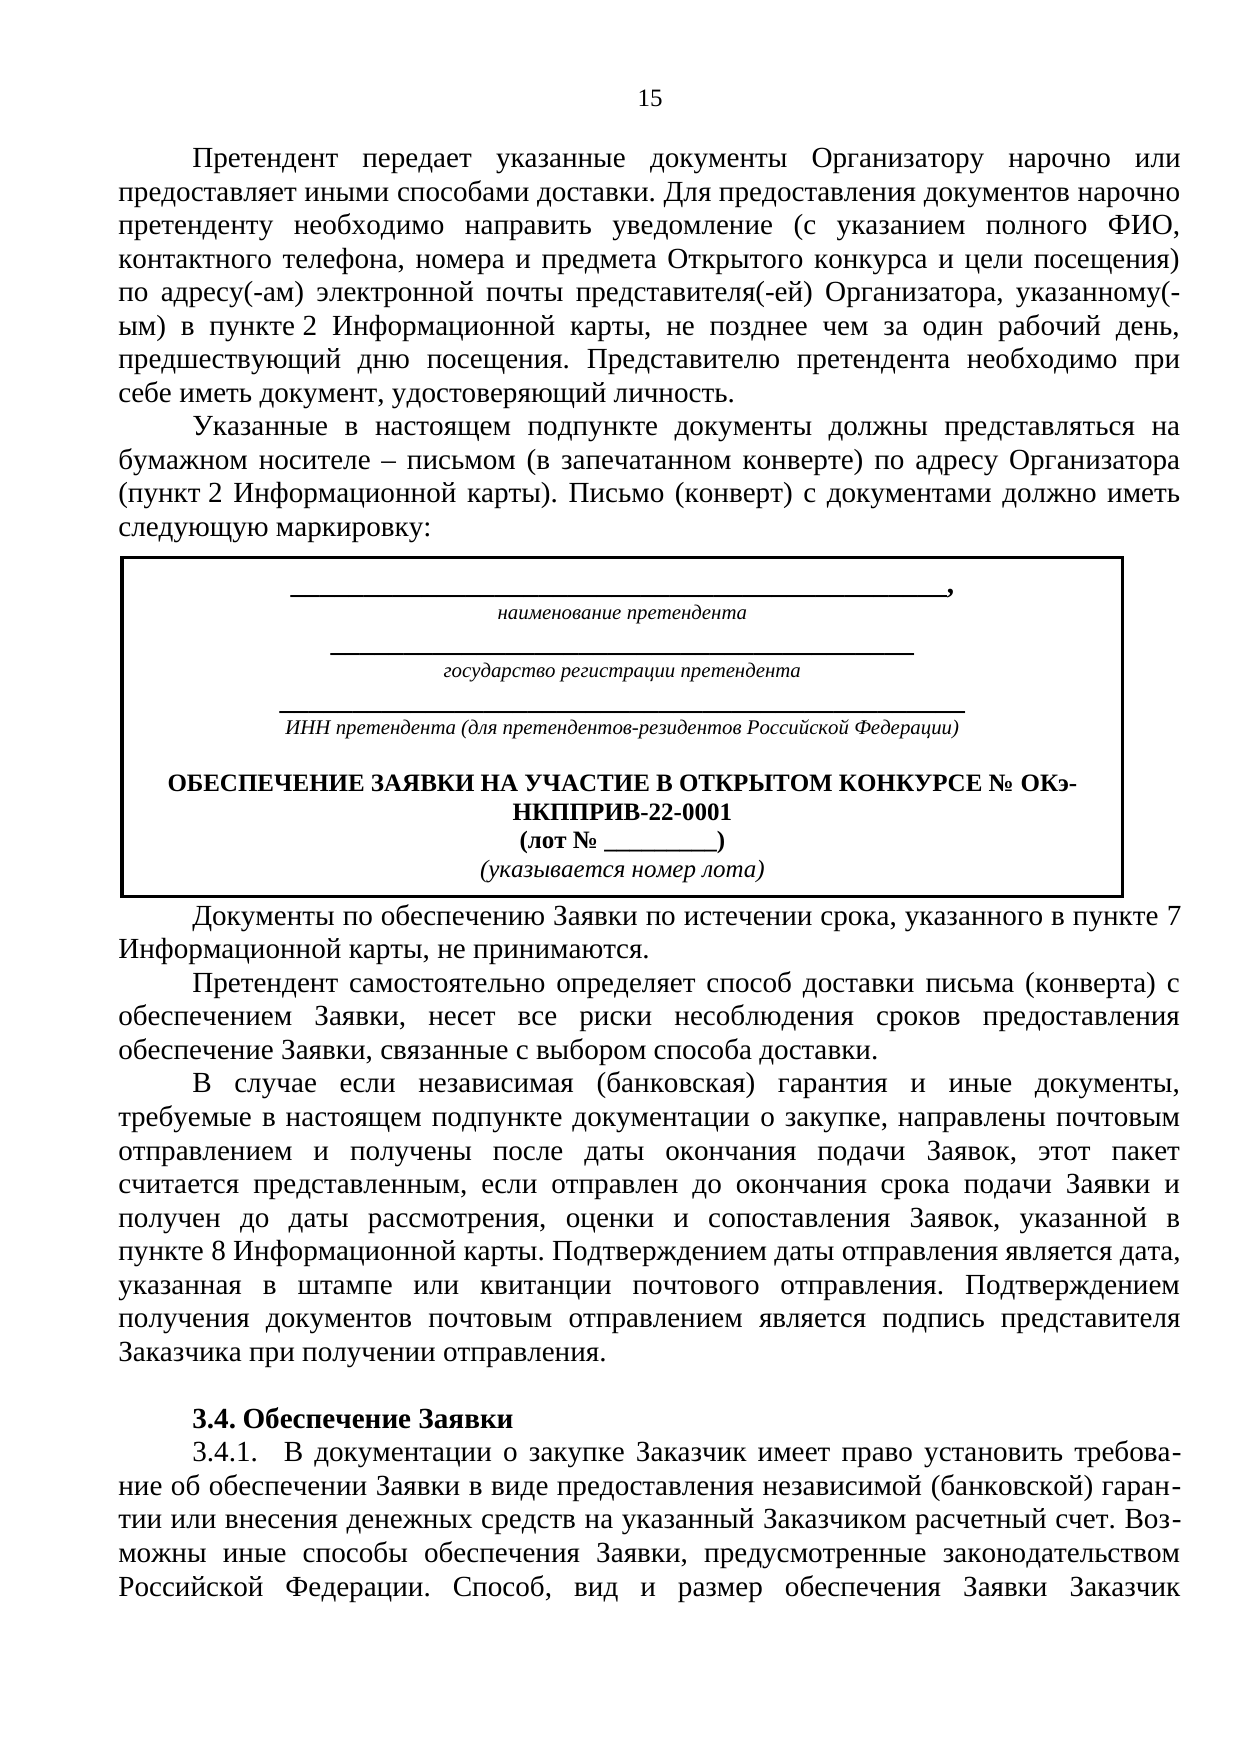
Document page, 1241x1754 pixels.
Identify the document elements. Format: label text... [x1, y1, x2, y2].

text Претендент передает указанные документы Организатору нарочно или предоставляет иными способами доставки. Для предоставления документов нарочно претенденту необходимо направить уведомление (с указанием полного ФИО, контактного телефона, номера и предмета Открытого конкурса и цели посещения) по адресу(-ам) электронной почты представителя(-ей) Организатора, указанному(-ым) в пункте 2 Информационной карты, не позднее чем за один рабочий день, предшествующий дню посещения. Представителю претендента необходимо при себе иметь документ, удостоверяющий личность. [118, 140, 1181, 408]
text В случае если независимая (банковская) гарантия и иные документы, требуемые в настоящем подпункте документации о закупке, направлены почтовым отправлением и получены после даты окончания подачи Заявок, этот пакет считается представленным, если отправлен до окончания срока подачи Заявки и получен до даты рассмотрения, оценки и сопоставления Заявок, указанной в пункте 8 Информационной карты. Подтверждением даты отправления является дата, указанная в штампе или квитанции почтового отправления. Подтверждением получения документов почтовым отправлением является подпись представителя Заказчика при получении отправления. [118, 1066, 1181, 1367]
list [118, 1434, 1181, 1602]
text Указанные в настоящем подпункте документы должны представляться на бумажном носителе – письмом (в запечатанном конверте) по адресу Организатора (пункт 2 Информационной карты). Письмо (конверт) с документами должно иметь следующую маркировку: [118, 408, 1181, 543]
list Обеспечение Заявки [118, 1401, 1181, 1434]
text Документы по обеспечению Заявки по истечении срока, указанного в пункте 7 Информационной карты, не принимаются. [118, 543, 1181, 965]
text Претендент самостоятельно определяет способ доставки письма (конверта) с обеспечением Заявки, несет все риски несоблюдения сроков предоставления обеспечение Заявки, связанные с выбором способа доставки. [118, 965, 1181, 1066]
